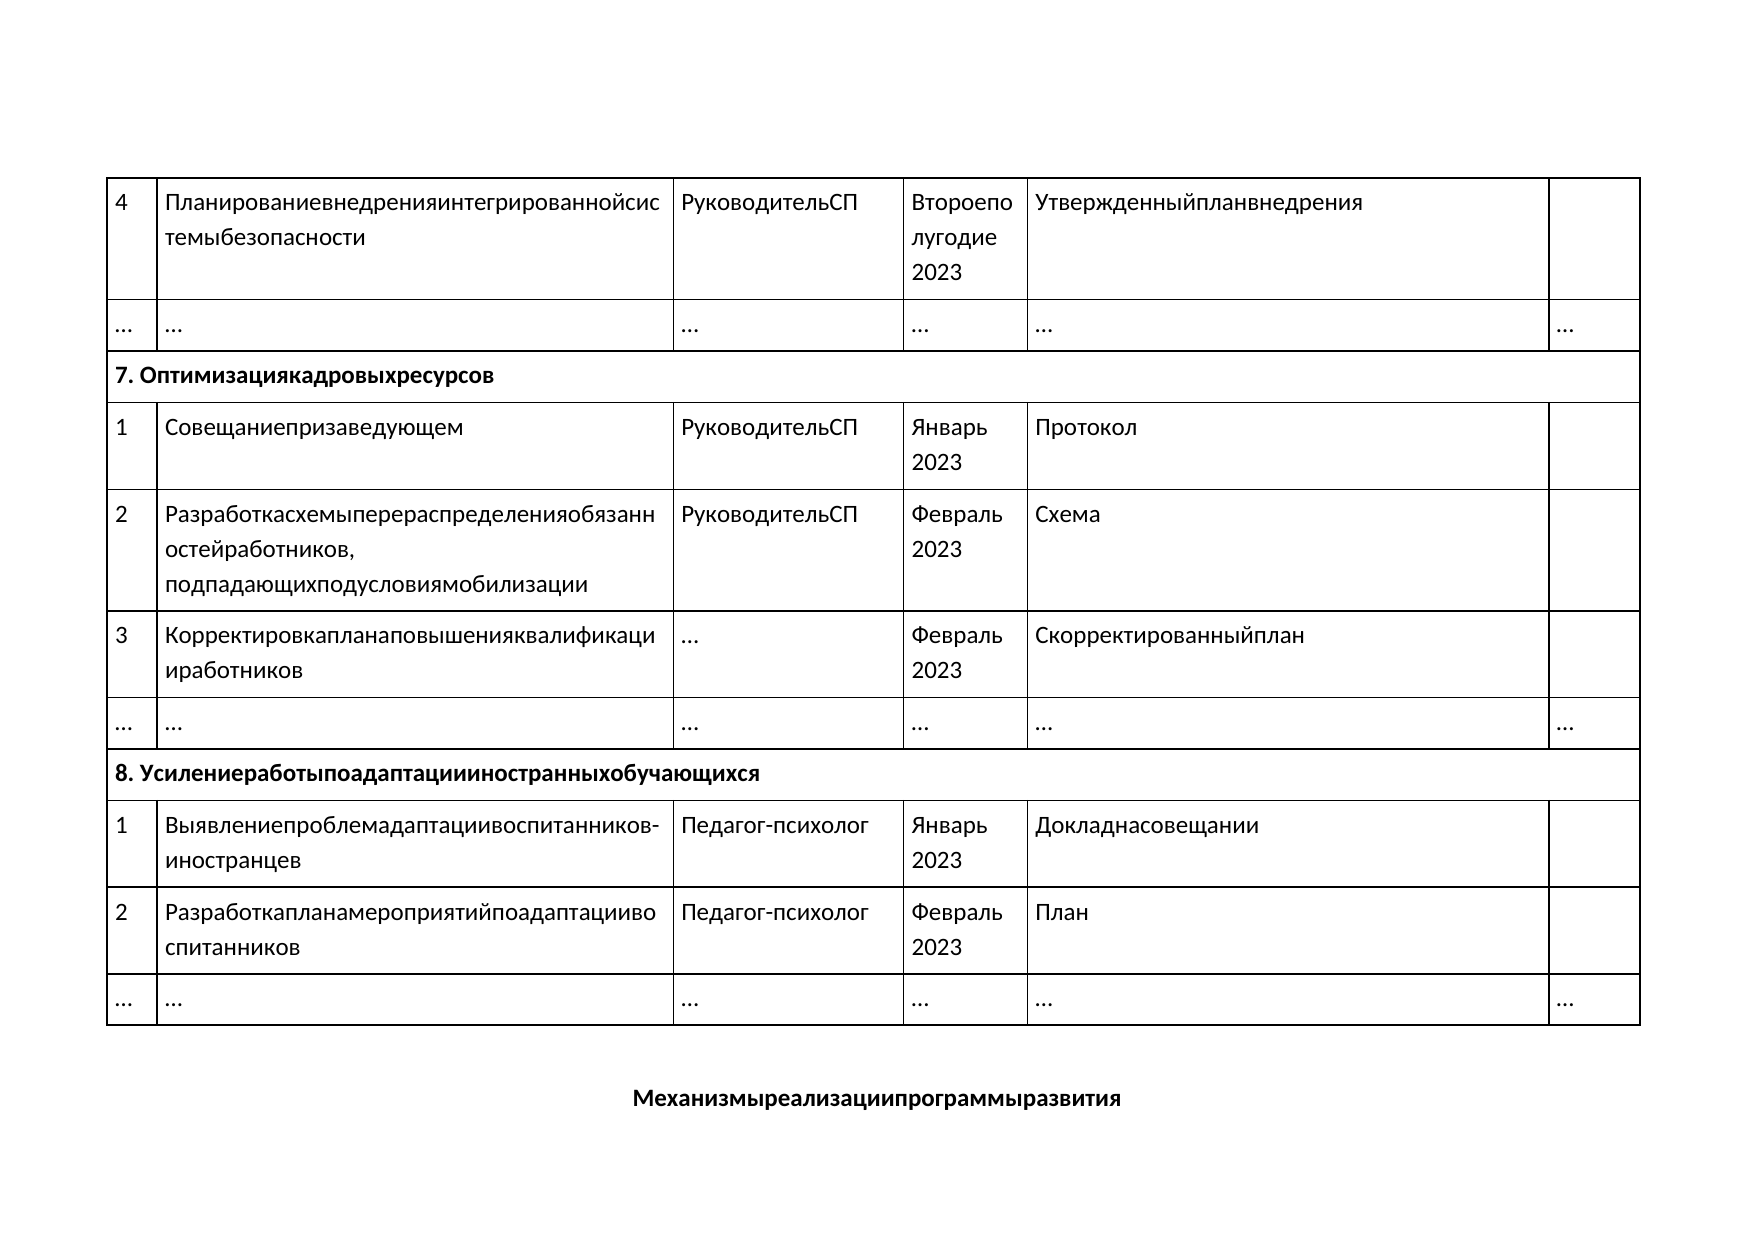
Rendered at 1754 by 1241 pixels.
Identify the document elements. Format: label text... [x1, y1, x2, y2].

table_cell Разработкапланамероприятийпоадаптациивоспитанников [158, 888, 673, 973]
table_cell 1 [108, 403, 156, 488]
table_cell Февраль 2023 [904, 612, 1027, 697]
table_cell … [904, 698, 1027, 748]
table_cell [1550, 403, 1639, 488]
table_cell [1550, 179, 1639, 299]
table_cell Схема [1028, 490, 1548, 610]
table_cell Докладнасовещании [1028, 801, 1548, 886]
table_cell … [1028, 300, 1548, 350]
table_cell План [1028, 888, 1548, 973]
table_cell Разработкасхемыперераспределенияобязанностейработников, подпадающихподусловиямобилизации [158, 490, 673, 610]
table_cell … [674, 698, 903, 748]
table_cell Планированиевнедренияинтегрированнойсистемыбезопасности [158, 179, 673, 299]
table_cell 2 [108, 888, 156, 973]
table_cell … [108, 698, 156, 748]
table_cell Педагог-психолог [674, 888, 903, 973]
table_cell РуководительСП [674, 403, 903, 488]
table_cell Корректировкапланаповышенияквалификацииработников [158, 612, 673, 697]
table_cell Педагог-психолог [674, 801, 903, 886]
table_cell … [904, 975, 1027, 1024]
table_cell Февраль 2023 [904, 888, 1027, 973]
table_cell … [1550, 698, 1639, 748]
table_cell … [108, 975, 156, 1024]
table_cell Протокол [1028, 403, 1548, 488]
table_cell … [1028, 975, 1548, 1024]
table_cell 1 [108, 801, 156, 886]
table_cell … [674, 612, 903, 697]
table_cell … [108, 300, 156, 350]
table_cell … [158, 975, 673, 1024]
table_cell РуководительСП [674, 179, 903, 299]
table_cell [1550, 612, 1639, 697]
table_cell Выявлениепроблемадаптациивоспитанников-иностранцев [158, 801, 673, 886]
table_cell 4 [108, 179, 156, 299]
table_cell Февраль 2023 [904, 490, 1027, 610]
table_cell Совещаниепризаведующем [158, 403, 673, 488]
table_cell Январь 2023 [904, 801, 1027, 886]
table_cell РуководительСП [674, 490, 903, 610]
table_cell 7. Оптимизациякадровыхресурсов [108, 352, 1639, 402]
table_cell [1550, 888, 1639, 973]
table_cell Январь 2023 [904, 403, 1027, 488]
table_cell … [1550, 300, 1639, 350]
table_cell 8. Усилениеработыпоадаптациииностранныхобучающихся [108, 750, 1639, 800]
table_cell … [674, 300, 903, 350]
table_cell … [1550, 975, 1639, 1024]
table_cell … [904, 300, 1027, 350]
table_cell 3 [108, 612, 156, 697]
table_cell Второеполугодие 2023 [904, 179, 1027, 299]
table_cell 2 [108, 490, 156, 610]
table_cell [1550, 801, 1639, 886]
text Механизмыреализациипрограммыразвития [118, 1082, 1636, 1112]
table_cell … [1028, 698, 1548, 748]
table_cell … [158, 300, 673, 350]
table_cell Утвержденныйпланвнедрения [1028, 179, 1548, 299]
table_cell [1550, 490, 1639, 610]
table_cell Скорректированныйплан [1028, 612, 1548, 697]
table_cell … [674, 975, 903, 1024]
table_cell … [158, 698, 673, 748]
